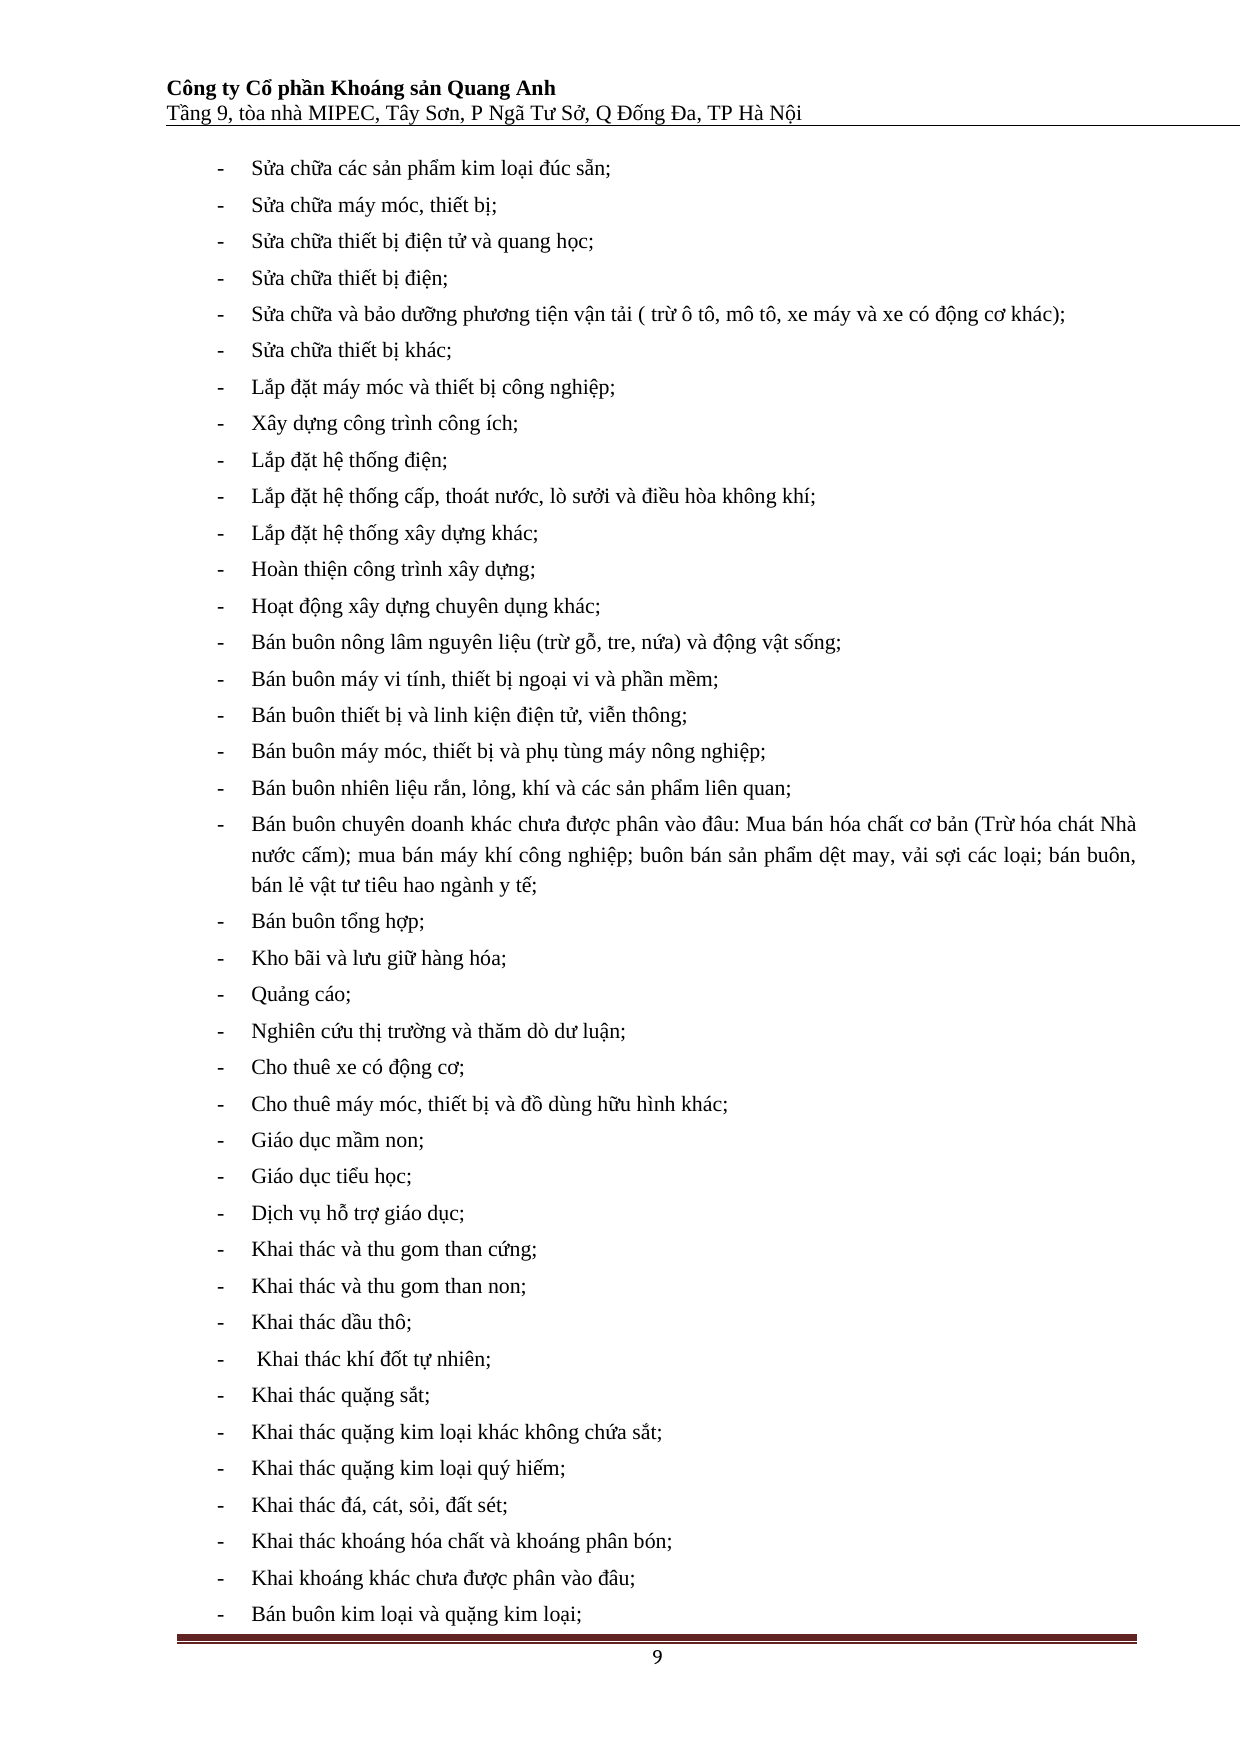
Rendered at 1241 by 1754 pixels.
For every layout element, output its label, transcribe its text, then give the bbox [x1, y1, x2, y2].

list Sửa chữa thiết bị điện tử và quang học; [217, 228, 1137, 253]
list Bán buôn máy móc, thiết bị và phụ tùng máy nông nghiệp; [217, 738, 1137, 764]
list Bán buôn nông lâm nguyên liệu (trừ gỗ, tre, nứa) và động vật sống; [217, 629, 1137, 654]
list Xây dựng công trình công ích; [217, 410, 1137, 436]
list Giáo dục mầm non; [217, 1127, 1137, 1152]
list Kho bãi và lưu giữ hàng hóa; [217, 945, 1137, 970]
list Khai thác quặng sắt; [217, 1382, 1137, 1407]
list Bán buôn thiết bị và linh kiện điện tử, viễn thông; [217, 702, 1137, 727]
list Hoàn thiện công trình xây dựng; [217, 556, 1137, 581]
list Cho thuê máy móc, thiết bị và đồ dùng hữu hình khác; [217, 1091, 1137, 1116]
list Quảng cáo; [217, 981, 1137, 1006]
list Nghiên cứu thị trường và thăm dò dư luận; [217, 1018, 1137, 1043]
list Khai thác khoáng hóa chất và khoáng phân bón; [217, 1528, 1137, 1553]
list Dịch vụ hỗ trợ giáo dục; [217, 1200, 1137, 1225]
list Bán buôn tổng hợp; [217, 908, 1137, 933]
list Khai thác quặng kim loại quý hiếm; [217, 1455, 1137, 1480]
list Khai thác quặng kim loại khác không chứa sắt; [217, 1419, 1137, 1444]
list Khai thác và thu gom than cứng; [217, 1236, 1137, 1262]
list Sửa chữa máy móc, thiết bị; [217, 192, 1137, 217]
list Khai khoáng khác chưa được phân vào đâu; [217, 1564, 1137, 1590]
list Sửa chữa và bảo dưỡng phương tiện vận tải ( trừ ô tô, mô tô, xe máy và xe có động cơ khác); [217, 301, 1137, 326]
list Cho thuê xe có động cơ; [217, 1054, 1137, 1079]
list Hoạt động xây dựng chuyên dụng khác; [217, 593, 1137, 618]
list Bán buôn máy vi tính, thiết bị ngoại vi và phần mềm; [217, 666, 1137, 691]
list Khai thác đá, cát, sỏi, đất sét; [217, 1492, 1137, 1517]
list Giáo dục tiểu học; [217, 1163, 1137, 1189]
list Khai thác khí đốt tự nhiên; [217, 1346, 1137, 1371]
list Lắp đặt hệ thống điện; [217, 447, 1137, 472]
list Khai thác dầu thô; [217, 1309, 1137, 1334]
list Sửa chữa thiết bị khác; [217, 337, 1137, 363]
list Khai thác và thu gom than non; [217, 1273, 1137, 1298]
list Sửa chữa thiết bị điện; [217, 264, 1137, 290]
list Lắp đặt hệ thống xây dựng khác; [217, 520, 1137, 545]
list Lắp đặt máy móc và thiết bị công nghiệp; [217, 374, 1137, 399]
list Sửa chữa các sản phẩm kim loại đúc sẵn; [217, 155, 1137, 180]
list Bán buôn chuyên doanh khác chưa được phân vào đâu: Mua bán hóa chất cơ bản (Trừ hóa chát Nhà nước cấm); mua bán máy khí công nghiệp; buôn bán sản phẩm dệt may, vải sợi các loại; bán buôn, bán lẻ vật tư tiêu hao ngành y tế; [217, 811, 1137, 897]
list Lắp đặt hệ thống cấp, thoát nước, lò sưởi và điều hòa không khí; [217, 483, 1137, 508]
list Bán buôn nhiên liệu rắn, lỏng, khí và các sản phẩm liên quan; [217, 775, 1137, 800]
list Bán buôn kim loại và quặng kim loại; [217, 1601, 1137, 1626]
